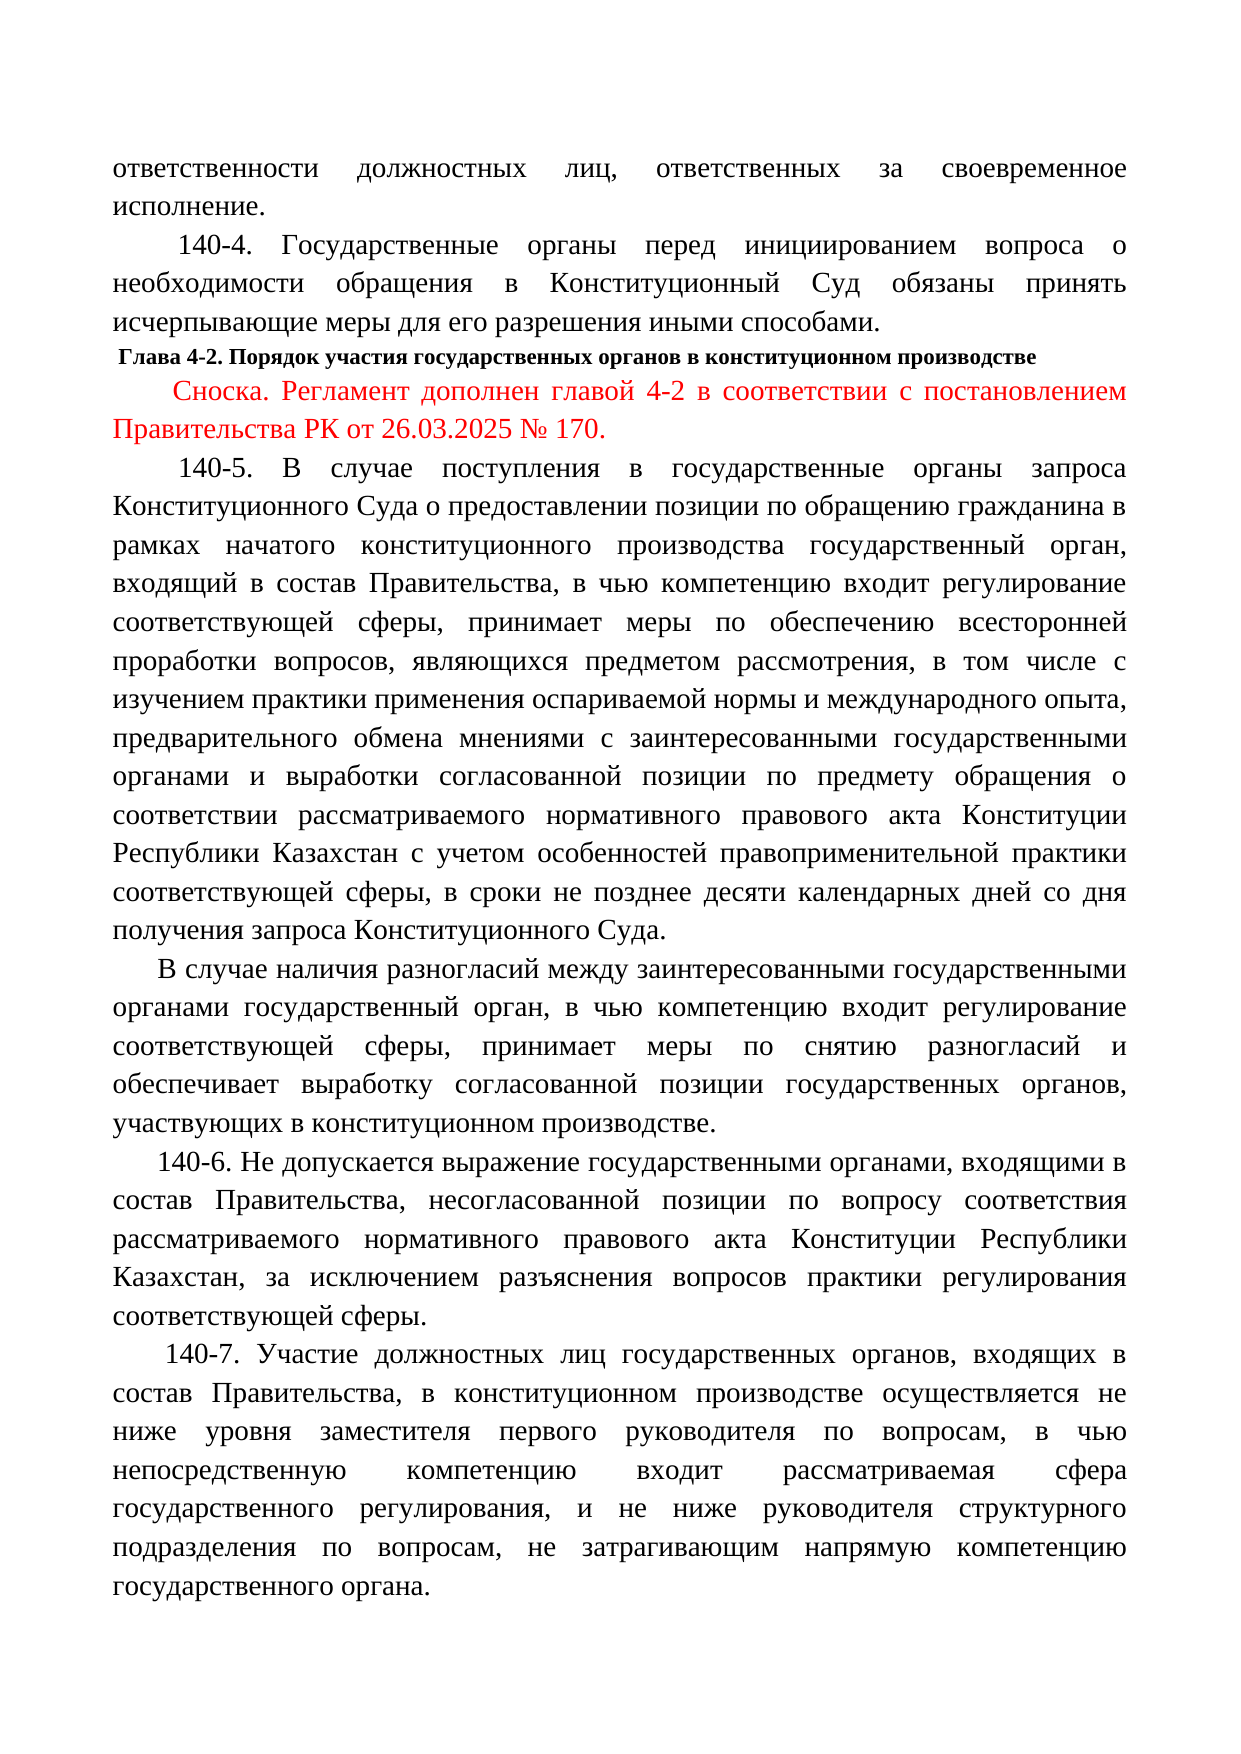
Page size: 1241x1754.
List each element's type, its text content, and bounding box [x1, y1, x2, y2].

text Глава 4-2. Порядок участия государственных органов в конституционном производстве [112, 343, 1128, 369]
text 140-7. Участие должностных лиц государственных органов, входящих в состав Правительства, в конституционном производстве осуществляется не ниже уровня заместителя первого руководителя по вопросам, в чью непосредственную компетенцию входит рассматриваемая сфера государственного регулирования, и не ниже руководителя структурного подразделения по вопросам, не затрагивающим напрямую компетенцию государственного органа. [112, 1336, 1128, 1601]
text 140-4. Государственные органы перед инициированием вопроса о необходимости обращения в Конституционный Суд обязаны принять исчерпывающие меры для его разрешения иными способами. [112, 227, 1128, 338]
text 140-6. Не допускается выражение государственными органами, входящими в состав Правительства, несогласованной позиции по вопросу соответствия рассматриваемого нормативного правового акта Конституции Республики Казахстан, за исключением разъяснения вопросов практики регулирования соответствующей сферы. [112, 1144, 1128, 1331]
text В случае наличия разногласий между заинтересованными государственными органами государственный орган, в чью компетенцию входит регулирование соответствующей сферы, принимает меры по снятию разногласий и обеспечивает выработку согласованной позиции государственных органов, участвующих в конституционном производстве. [112, 951, 1128, 1139]
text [112, 150, 1128, 222]
text 140-5. В случае поступления в государственные органы запроса Конституционного Суда о предоставлении позиции по обращению гражданина в рамках начатого конституционного производства государственный орган, входящий в состав Правительства, в чью компетенцию входит регулирование соответствующей сферы, принимает меры по обеспечению всесторонней проработки вопросов, являющихся предметом рассмотрения, в том числе с изучением практики применения оспариваемой нормы и международного опыта, предварительного обмена мнениями с заинтересованными государственными органами и выработки согласованной позиции по предмету обращения о соответствии рассматриваемого нормативного правового акта Конституции Республики Казахстан с учетом особенностей правоприменительной практики соответствующей сферы, в сроки не позднее десяти календарных дней со дня получения запроса Конституционного Суда. [112, 450, 1128, 946]
text Сноска. Регламент дополнен главой 4-2 в соответствии с постановлением Правительства РК от 26.03.2025 № 170. [112, 373, 1128, 445]
